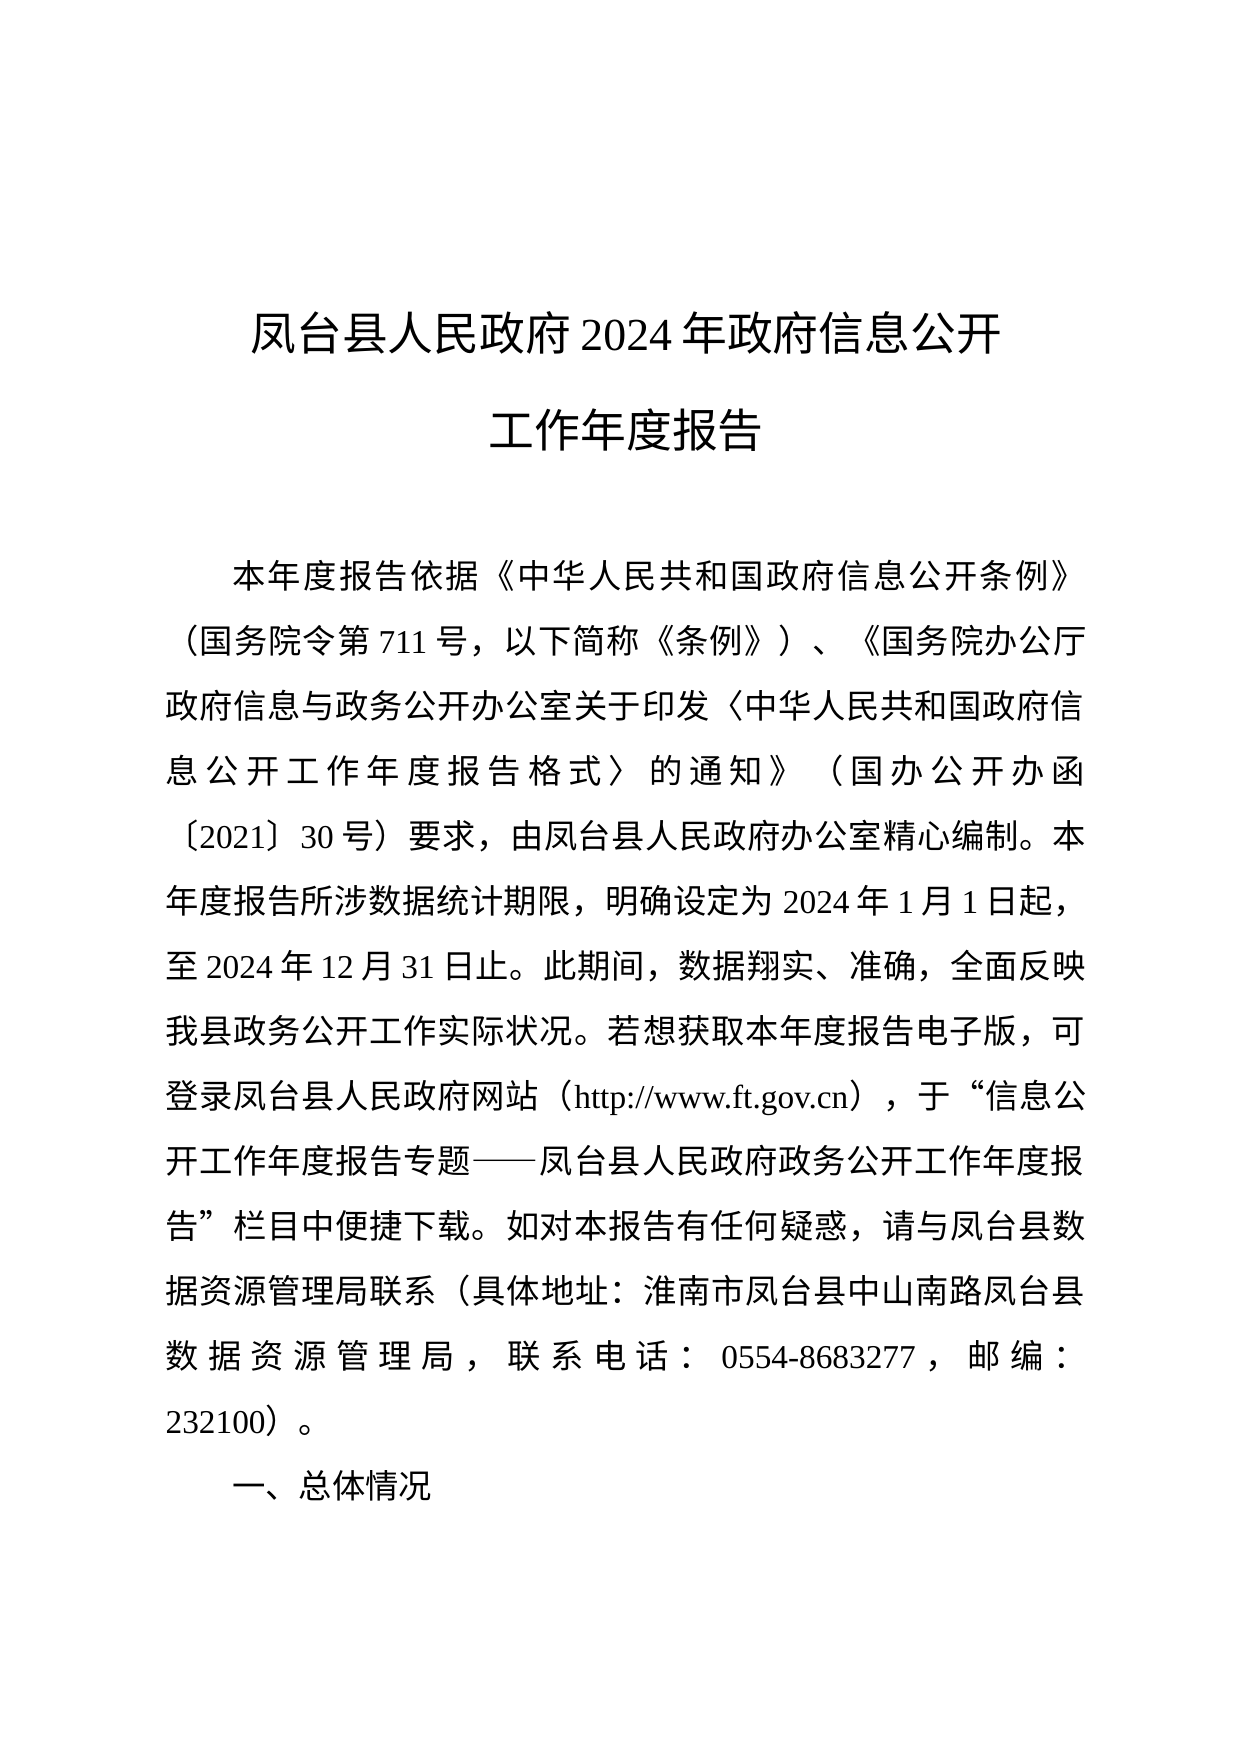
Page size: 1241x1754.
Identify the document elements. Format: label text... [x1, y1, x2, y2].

text 工作年度报告 [165, 379, 1087, 477]
text 本年度报告依据《中华人民共和国政府信息公开条例》（国务院令第711号，以下简称《条例》）、《国务院办公厅政府信息与政务公开办公室关于印发〈中华人民共和国政府信息公开工作年度报告格式〉的通知》（国办公开办函〔2021〕30号）要求，由凤台县人民政府办公室精心编制。本年度报告所涉数据统计期限，明确设定为2024年1月1日起，至2024年12月31日止。此期间，数据翔实、准确，全面反映我县政务公开工作实际状况。若想获取本年度报告电子版，可登录凤台县人民政府网站（http://www.ft.gov.cn），于“信息公开工作年度报告专题——凤台县人民政府政务公开工作年度报告”栏目中便捷下载。如对本报告有任何疑惑，请与凤台县数据资源管理局联系（具体地址：淮南市凤台县中山南路凤台县数据资源管理局，联系电话：0554-8683277，邮编：232100）。 [165, 542, 1087, 1452]
text 一、总体情况 [165, 1452, 1087, 1517]
text 凤台县人民政府2024年政府信息公开 [165, 282, 1087, 379]
